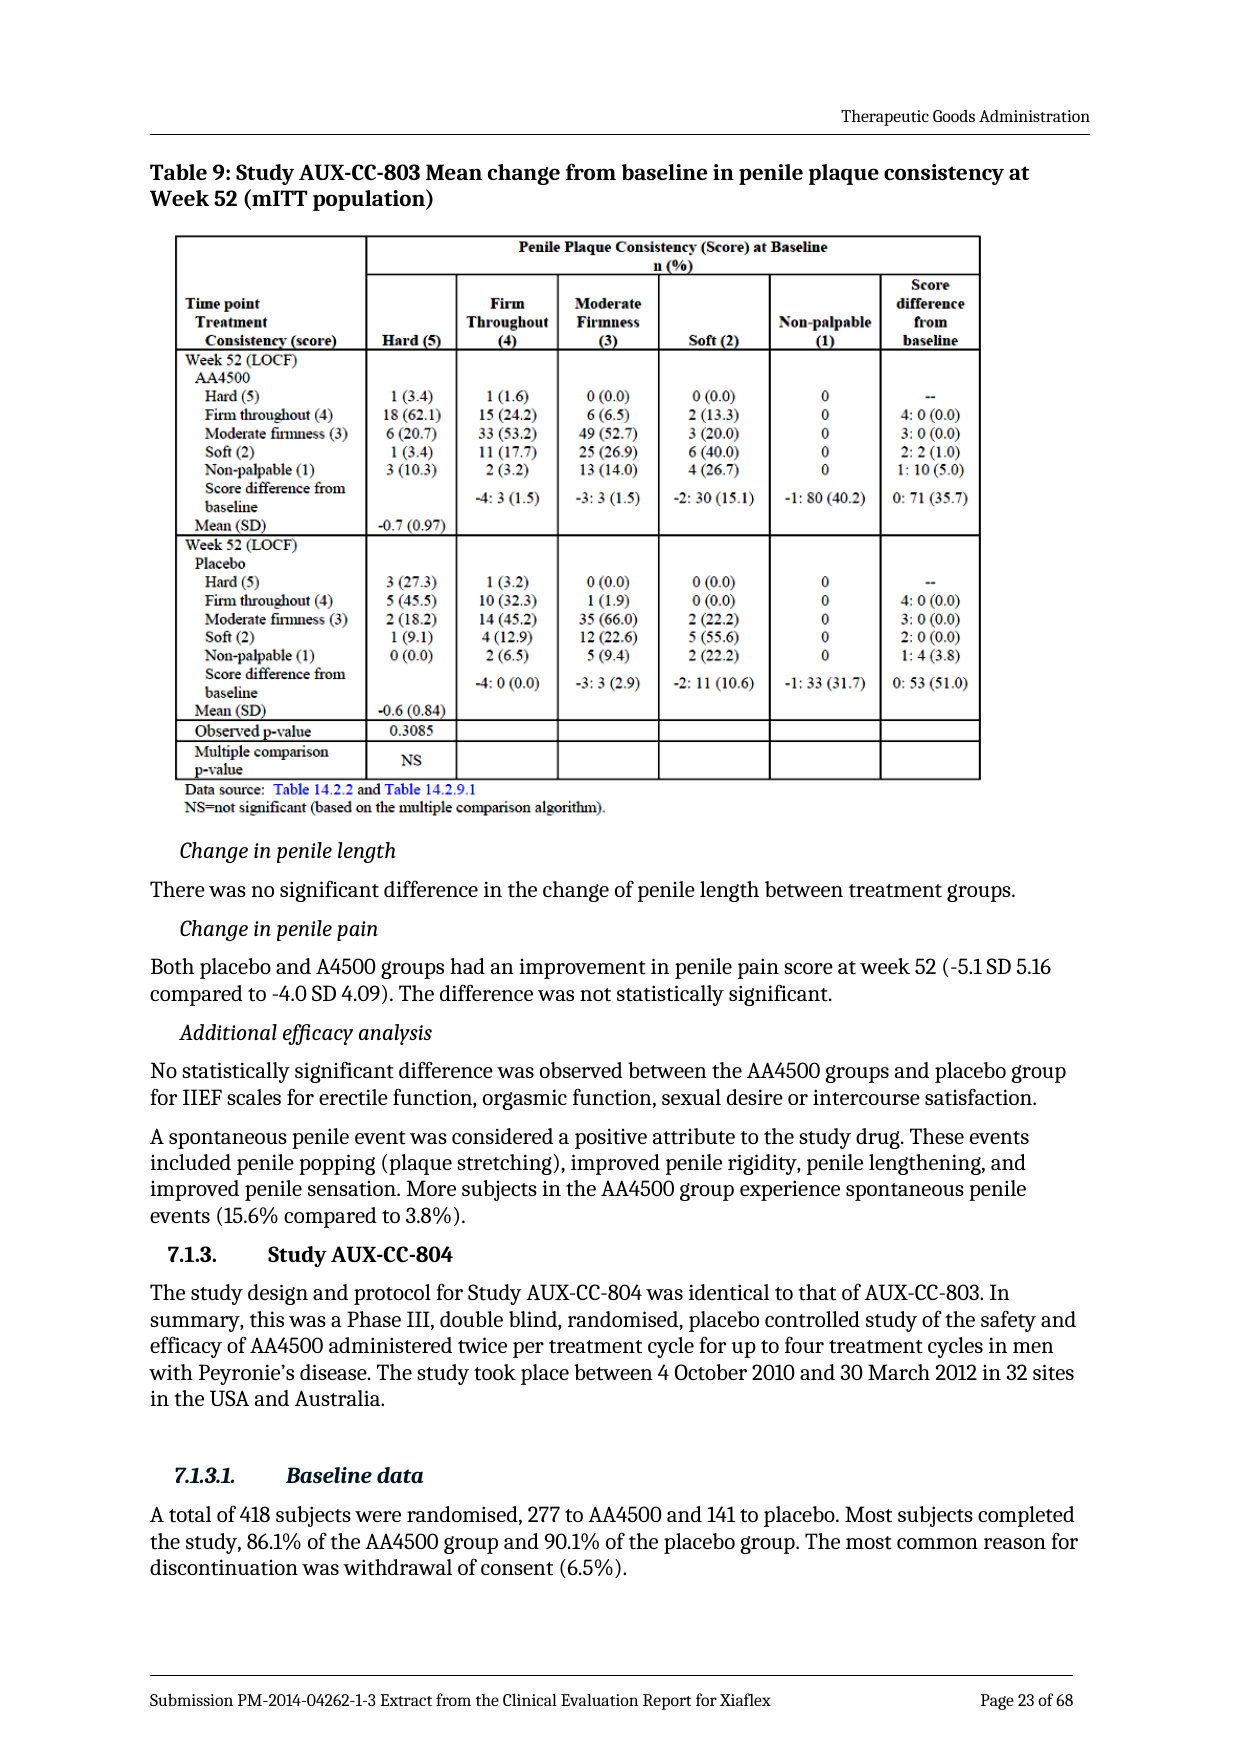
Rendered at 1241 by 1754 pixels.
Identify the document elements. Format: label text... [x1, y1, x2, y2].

subtitle Study AUX-CC-804 [168, 1241, 1090, 1268]
title Table 9: Study AUX-CC-803 Mean change from baseline in penile plaque consistency at Week 52 (mITT population) [150, 160, 1090, 212]
text The study design and protocol for Study AUX-CC-804 was identical to that of AUX-CC-803. In summary, this was a Phase III, double blind, randomised, placebo controlled study of the safety and efficacy of AA4500 administered twice per treatment cycle for up to four treatment cycles in men with Peyronie’s disease. The study took place between 4 October 2010 and 30 March 2012 in 32 sites in the USA and Australia. [150, 1280, 1090, 1412]
subtitle Additional efficacy analysis [179, 1019, 1090, 1046]
text A total of 418 subjects were randomised, 277 to AA4500 and 141 to placebo. Most subjects completed the study, 86.1% of the AA4500 group and 90.1% of the placebo group. The most common reason for discontinuation was withdrawal of consent (6.5%). [150, 1502, 1090, 1581]
subtitle Change in penile length [179, 838, 1090, 864]
text Both placebo and A4500 groups had an improvement in penile pain score at week 52 (-5.1 SD 5.16 compared to -4.0 SD 4.09). The difference was not statistically significant. [150, 954, 1090, 1007]
subtitle Baseline data [174, 1463, 1090, 1490]
text There was no significant difference in the change of penile length between treatment groups. [150, 876, 1090, 903]
text No statistically significant difference was observed between the AA4500 groups and placebo group for IIEF scales for erectile function, orgasmic function, sexual desire or intercourse satisfaction. [150, 1058, 1090, 1111]
text A spontaneous penile event was considered a positive attribute to the study drug. These events included penile popping (plaque stretching), improved penile rigidity, penile lengthening, and improved penile sensation. More subjects in the AA4500 group experience spontaneous penile events (15.6% compared to 3.8%). [150, 1123, 1090, 1229]
subtitle Change in penile pain [179, 915, 1090, 942]
